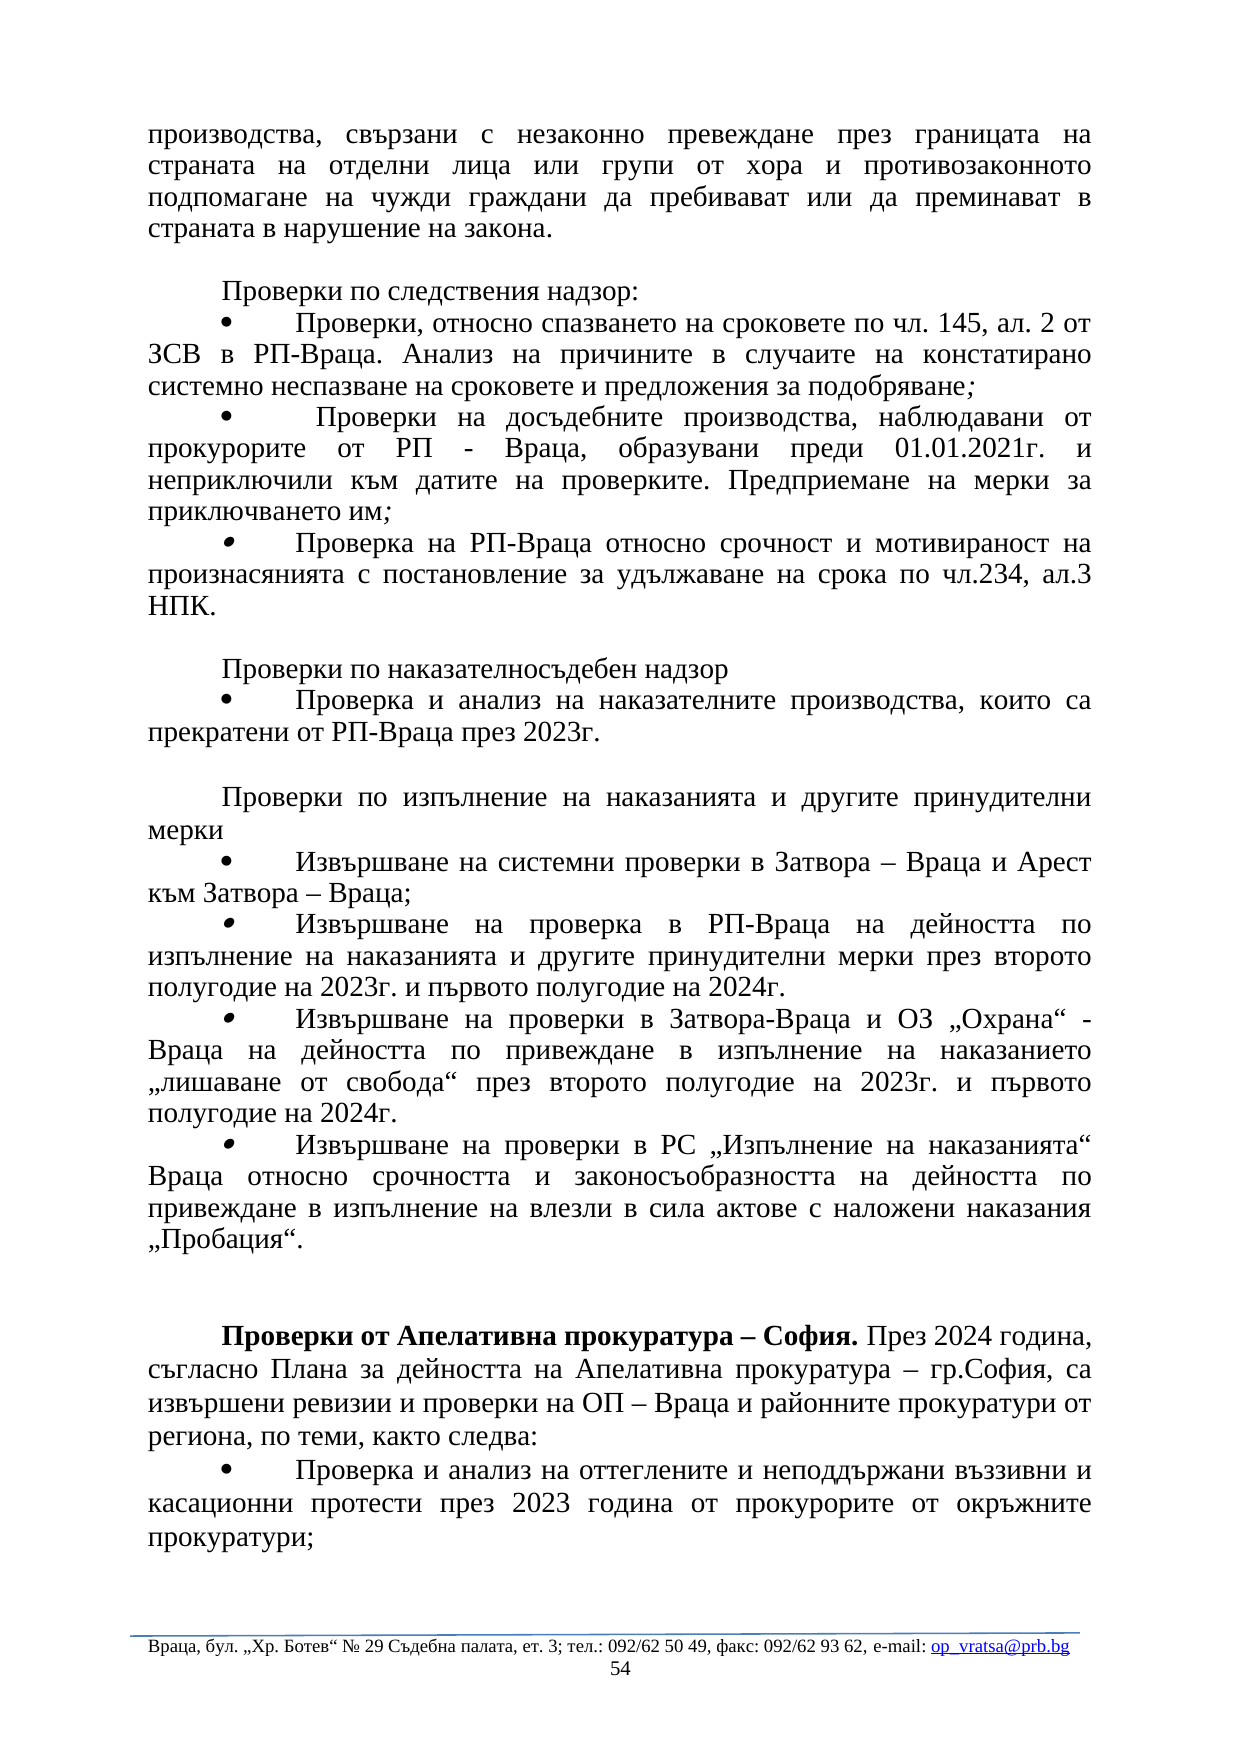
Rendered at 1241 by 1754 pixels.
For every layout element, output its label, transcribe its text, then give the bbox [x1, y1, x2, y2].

list Проверки, относно спазването на сроковете по чл. 145, ал. 2 от ЗСВ в РП-Враца. Анализ на причините в случаите на констатирано системно неспазване на сроковете и предложения за подобряване; [148, 307, 1092, 401]
list Извършване на проверки в Затвора-Враца и ОЗ „Охрана“ - Враца на дейността по привеждане в изпълнение на наказанието „лишаване от свобода“ през второто полугодие на 2023г. и първото полугодие на 2024г. [148, 1003, 1092, 1129]
list Проверка и анализ на оттеглените и неподдържани въззивни и касационни протести през 2023 година от прокурорите от окръжните прокуратури; [148, 1452, 1092, 1553]
text Проверки по следствения надзор: [148, 275, 1092, 307]
list Проверки на досъдебните производства, наблюдавани от прокурорите от РП - Враца, образувани преди 01.01.2021г. и неприключили към датите на проверките. Предприемане на мерки за приключването им; [148, 401, 1092, 527]
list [148, 118, 1092, 244]
list Проверка и анализ на наказателните производства, които са прекратени от РП-Враца през 2023г. [148, 684, 1092, 747]
list Извършване на проверка в РП-Враца на дейността по изпълнение на наказанията и другите принудителни мерки през второто полугодие на 2023г. и първото полугодие на 2024г. [148, 909, 1092, 1003]
list Извършване на системни проверки в Затвора – Враца и Арест към Затвора – Враца; [148, 846, 1092, 909]
list Извършване на проверки в РС „Изпълнение на наказанията“ Враца относно срочността и законосъобразността на дейността по привеждане в изпълнение на влезли в сила актове с наложени наказания „Пробация“. [148, 1129, 1092, 1255]
text Проверки по наказателносъдебен надзор [148, 653, 1092, 684]
list Проверка на РП-Враца относно срочност и мотивираност на произнасянията с постановление за удължаване на срока по чл.234, ал.3 НПК. [148, 527, 1092, 621]
text Проверки по изпълнение на наказанията и другите принудителни мерки [148, 779, 1092, 846]
text Проверки от Апелативна прокуратура – София. През 2024 година, съгласно Плана за дейността на Апелативна прокуратура – гр.София, са извършени ревизии и проверки на ОП – Враца и районните прокуратури от региона, по теми, както следва: [148, 1318, 1092, 1452]
